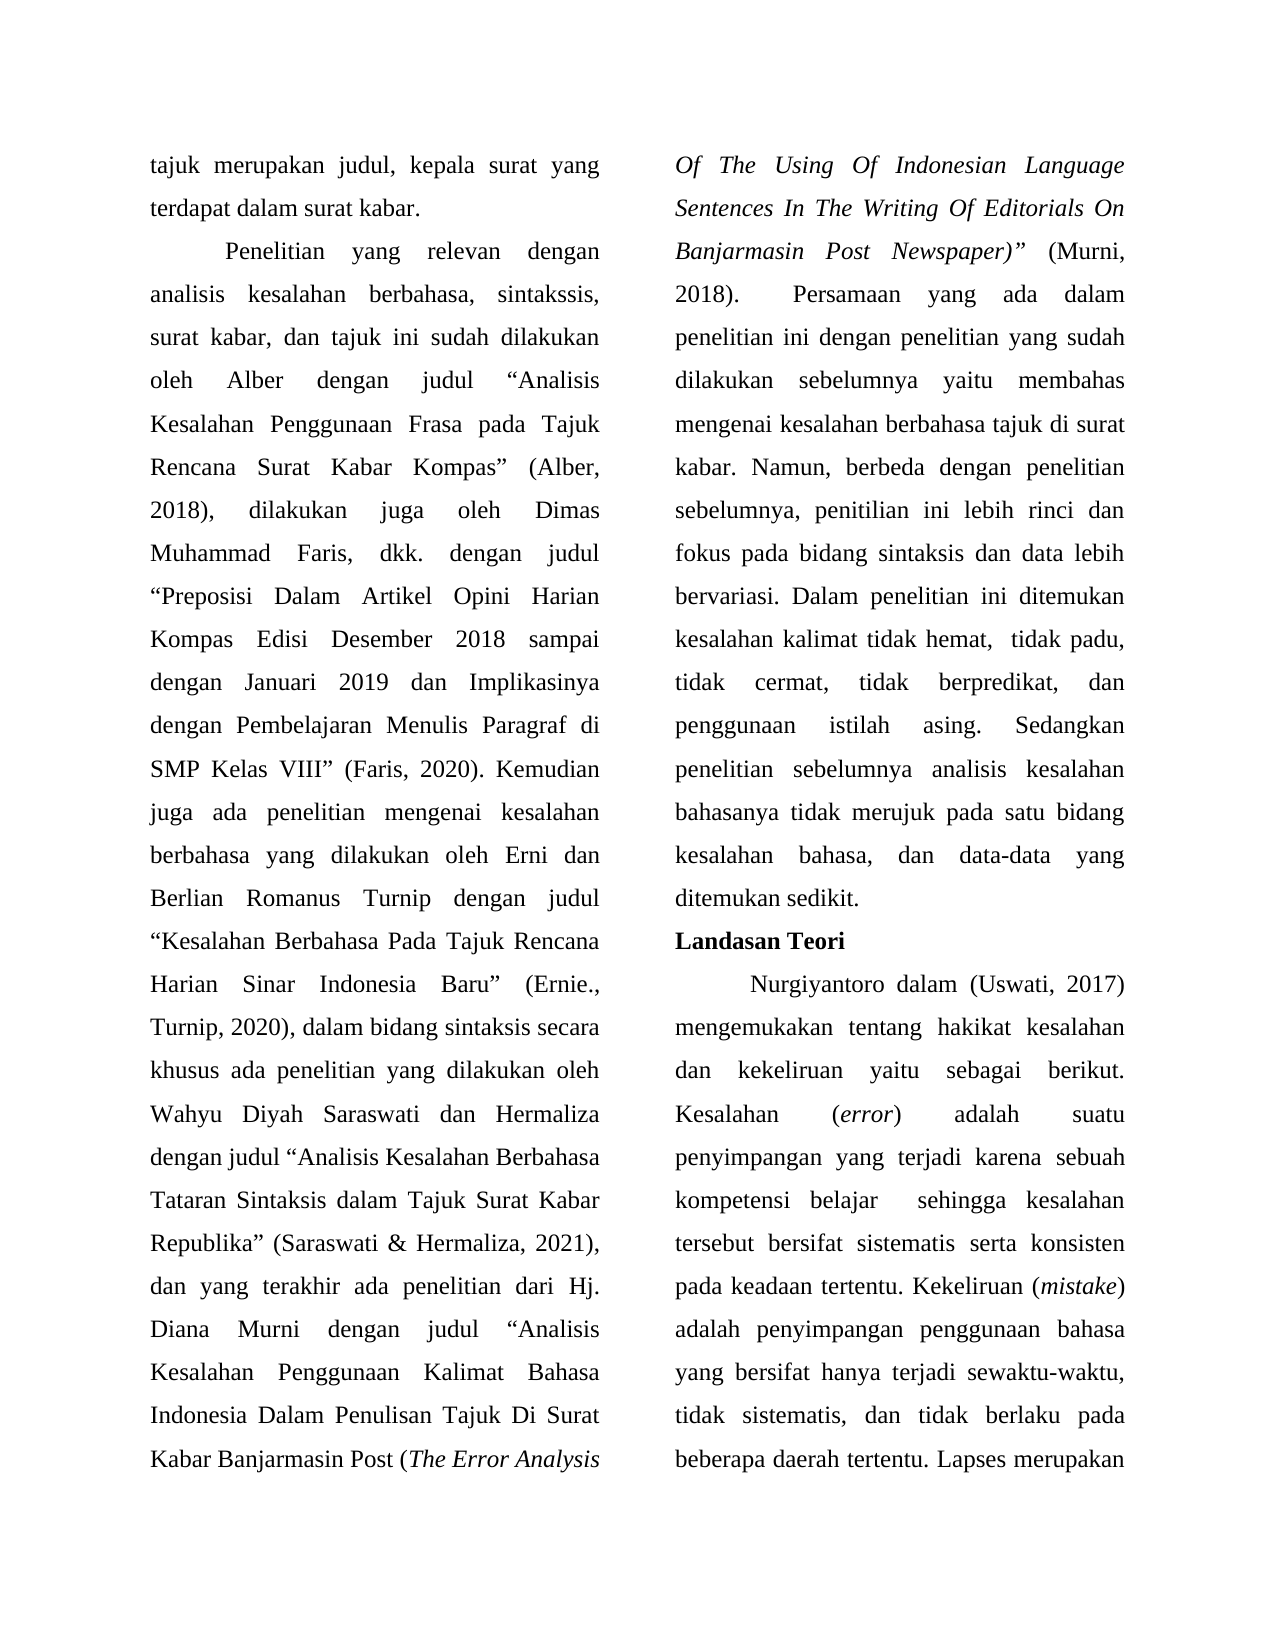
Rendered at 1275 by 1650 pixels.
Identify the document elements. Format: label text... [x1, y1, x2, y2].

text Penelitian yang relevan dengan analisis kesalahan berbahasa, sintakssis, surat kabar, dan tajuk ini sudah dilakukan oleh Alber dengan judul “Analisis Kesalahan Penggunaan Frasa pada Tajuk Rencana Surat Kabar Kompas” (Alber, 2018), dilakukan juga oleh Dimas Muhammad Faris, dkk. dengan judul “Preposisi Dalam Artikel Opini Harian Kompas Edisi Desember 2018 sampai dengan Januari 2019 dan Implikasinya dengan Pembelajaran Menulis Paragraf di SMP Kelas VIII” (Faris, 2020). Kemudian juga ada penelitian mengenai kesalahan berbahasa yang dilakukan oleh Erni dan Berlian Romanus Turnip dengan judul “Kesalahan Berbahasa Pada Tajuk Rencana Harian Sinar Indonesia Baru” (Ernie., Turnip, 2020), dalam bidang sintaksis secara khusus ada penelitian yang dilakukan oleh Wahyu Diyah Saraswati dan Hermaliza dengan judul “Analisis Kesalahan Berbahasa Tataran Sintaksis dalam Tajuk Surat Kabar Republika” (Saraswati & Hermaliza, 2021), dan yang terakhir ada penelitian dari Hj. Diana Murni dengan judul “Analisis Kesalahan Penggunaan Kalimat Bahasa Indonesia Dalam Penulisan Tajuk Di Surat Kabar Banjarmasin Post (The Error Analysis Of The Using Of Indonesian Language Sentences In The Writing Of Editorials On Banjarmasin Post Newspaper)” (Murni, 2018). Persamaan yang ada dalam penelitian ini dengan penelitian yang sudah dilakukan sebelumnya yaitu membahas mengenai kesalahan berbahasa tajuk di surat kabar. Namun, berbeda dengan penelitian sebelumnya, penitilian ini lebih rinci dan fokus pada bidang sintaksis dan data lebih bervariasi. Dalam penelitian ini ditemukan kesalahan kalimat tidak hemat, tidak padu, tidak cermat, tidak berpredikat, dan penggunaan istilah asing. Sedangkan penelitian sebelumnya analisis kesalahan bahasanya tidak merujuk pada satu bidang kesalahan bahasa, dan data-data yang ditemukan sedikit. [150, 236, 600, 1472]
text Landasan Teori [675, 926, 1125, 955]
text Penelitian yang relevan dengan analisis kesalahan berbahasa, sintakssis, surat kabar, dan tajuk ini sudah dilakukan oleh Alber dengan judul “Analisis Kesalahan Penggunaan Frasa pada Tajuk Rencana Surat Kabar Kompas” (Alber, 2018), dilakukan juga oleh Dimas Muhammad Faris, dkk. dengan judul “Preposisi Dalam Artikel Opini Harian Kompas Edisi Desember 2018 sampai dengan Januari 2019 dan Implikasinya dengan Pembelajaran Menulis Paragraf di SMP Kelas VIII” (Faris, 2020). Kemudian juga ada penelitian mengenai kesalahan berbahasa yang dilakukan oleh Erni dan Berlian Romanus Turnip dengan judul “Kesalahan Berbahasa Pada Tajuk Rencana Harian Sinar Indonesia Baru” (Ernie., Turnip, 2020), dalam bidang sintaksis secara khusus ada penelitian yang dilakukan oleh Wahyu Diyah Saraswati dan Hermaliza dengan judul “Analisis Kesalahan Berbahasa Tataran Sintaksis dalam Tajuk Surat Kabar Republika” (Saraswati & Hermaliza, 2021), dan yang terakhir ada penelitian dari Hj. Diana Murni dengan judul “Analisis Kesalahan Penggunaan Kalimat Bahasa Indonesia Dalam Penulisan Tajuk Di Surat Kabar Banjarmasin Post (The Error Analysis Of The Using Of Indonesian Language Sentences In The Writing Of Editorials On Banjarmasin Post Newspaper)” (Murni, 2018). Persamaan yang ada dalam penelitian ini dengan penelitian yang sudah dilakukan sebelumnya yaitu membahas mengenai kesalahan berbahasa tajuk di surat kabar. Namun, berbeda dengan penelitian sebelumnya, penitilian ini lebih rinci dan fokus pada bidang sintaksis dan data lebih bervariasi. Dalam penelitian ini ditemukan kesalahan kalimat tidak hemat, tidak padu, tidak cermat, tidak berpredikat, dan penggunaan istilah asing. Sedangkan penelitian sebelumnya analisis kesalahan bahasanya tidak merujuk pada satu bidang kesalahan bahasa, dan data-data yang ditemukan sedikit. [675, 150, 1125, 912]
